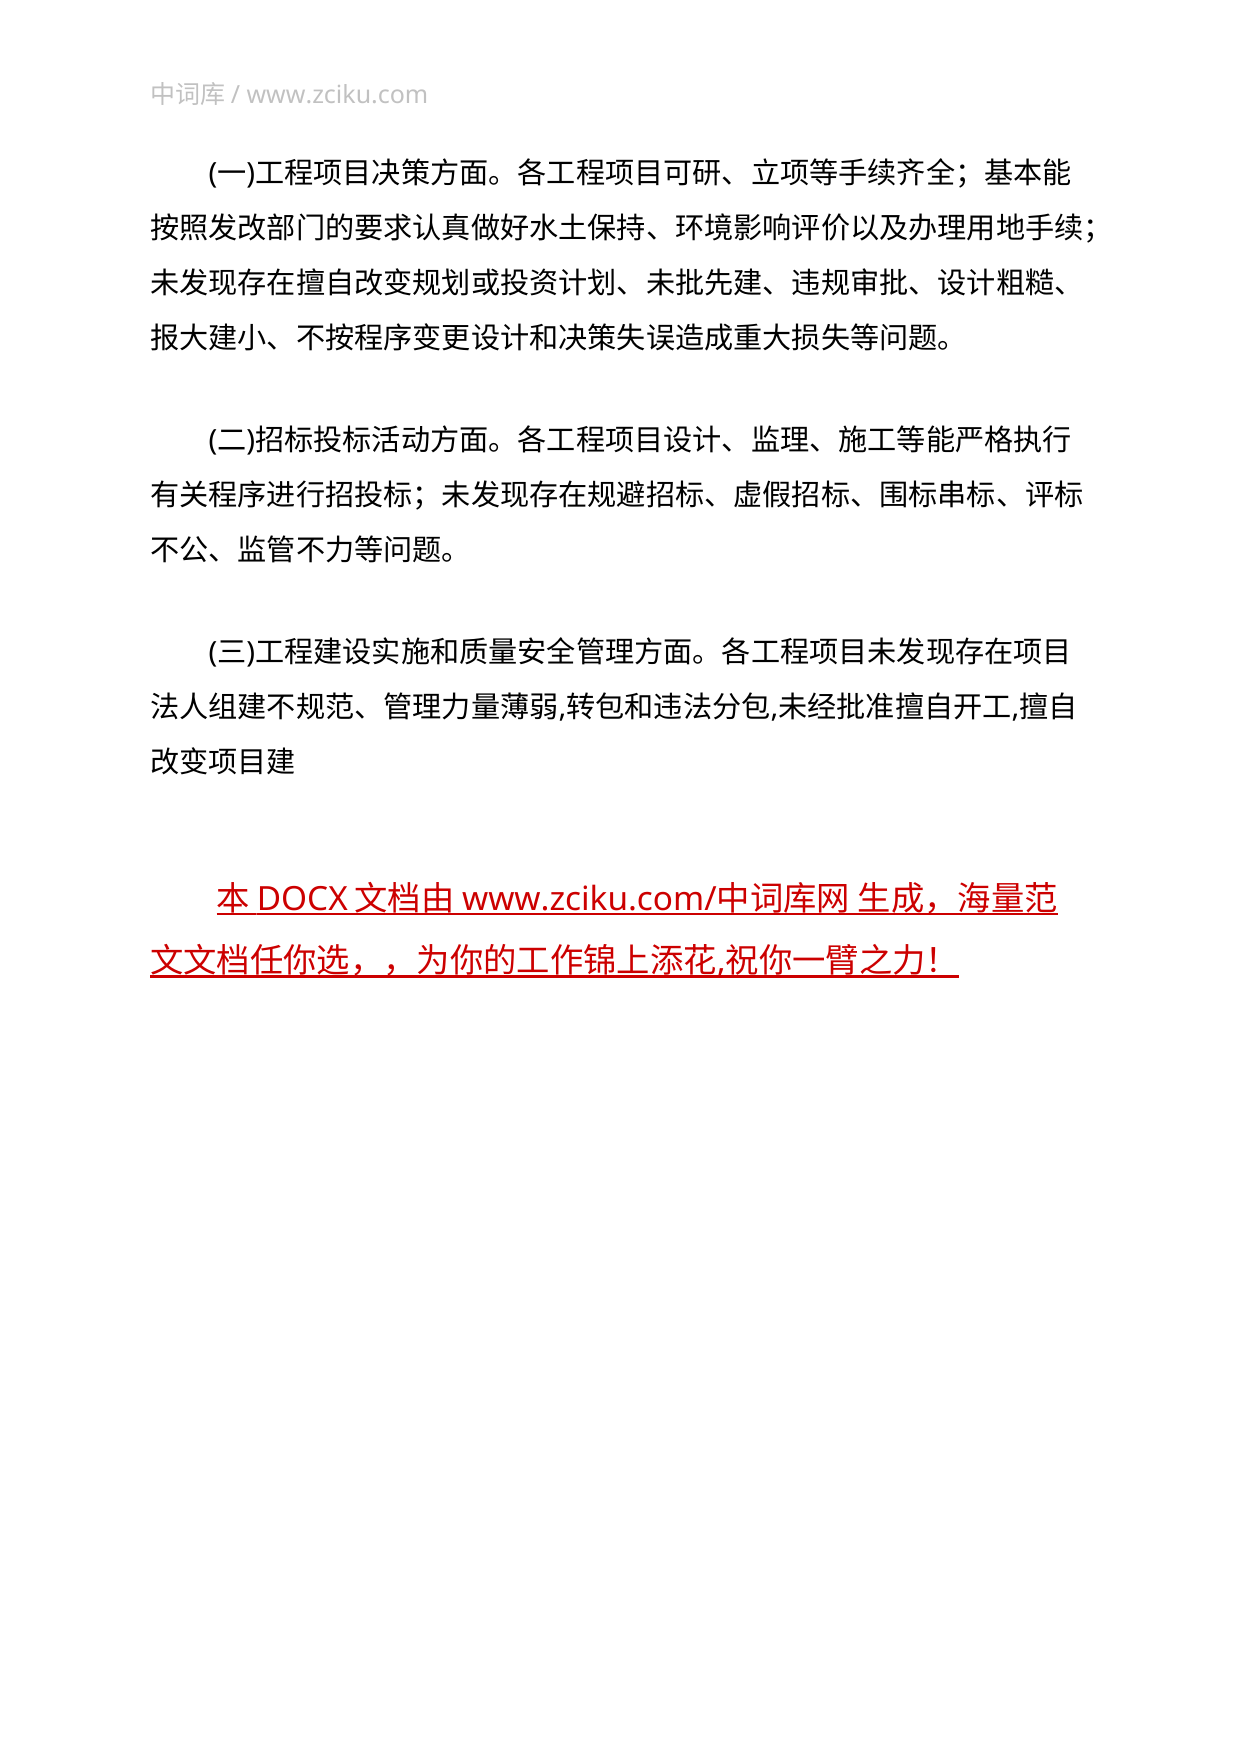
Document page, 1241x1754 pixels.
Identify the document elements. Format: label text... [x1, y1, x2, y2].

text (二)招标投标活动方面。各工程项目设计、监理、施工等能严格执行有关程序进行招投标；未发现存在规避招标、虚假招标、围标串标、评标不公、监管不力等问题。 [150, 417, 1090, 569]
text (一)工程项目决策方面。各工程项目可研、立项等手续齐全；基本能按照发改部门的要求认真做好水土保持、环境影响评价以及办理用地手续；未发现存在擅自改变规划或投资计划、未批先建、违规审批、设计粗糙、报大建小、不按程序变更设计和决策失误造成重大损失等问题。 [150, 150, 1090, 357]
text 本DOCX文档由 www.zciku.com/中词库网 生成，海量范文文档任你选，，为你的工作锦上添花,祝你一臂之力！ [150, 871, 1090, 982]
text (三)工程建设实施和质量安全管理方面。各工程项目未发现存在项目法人组建不规范、管理力量薄弱,转包和违法分包,未经批准擅自开工,擅自改变项目建 [150, 628, 1090, 781]
